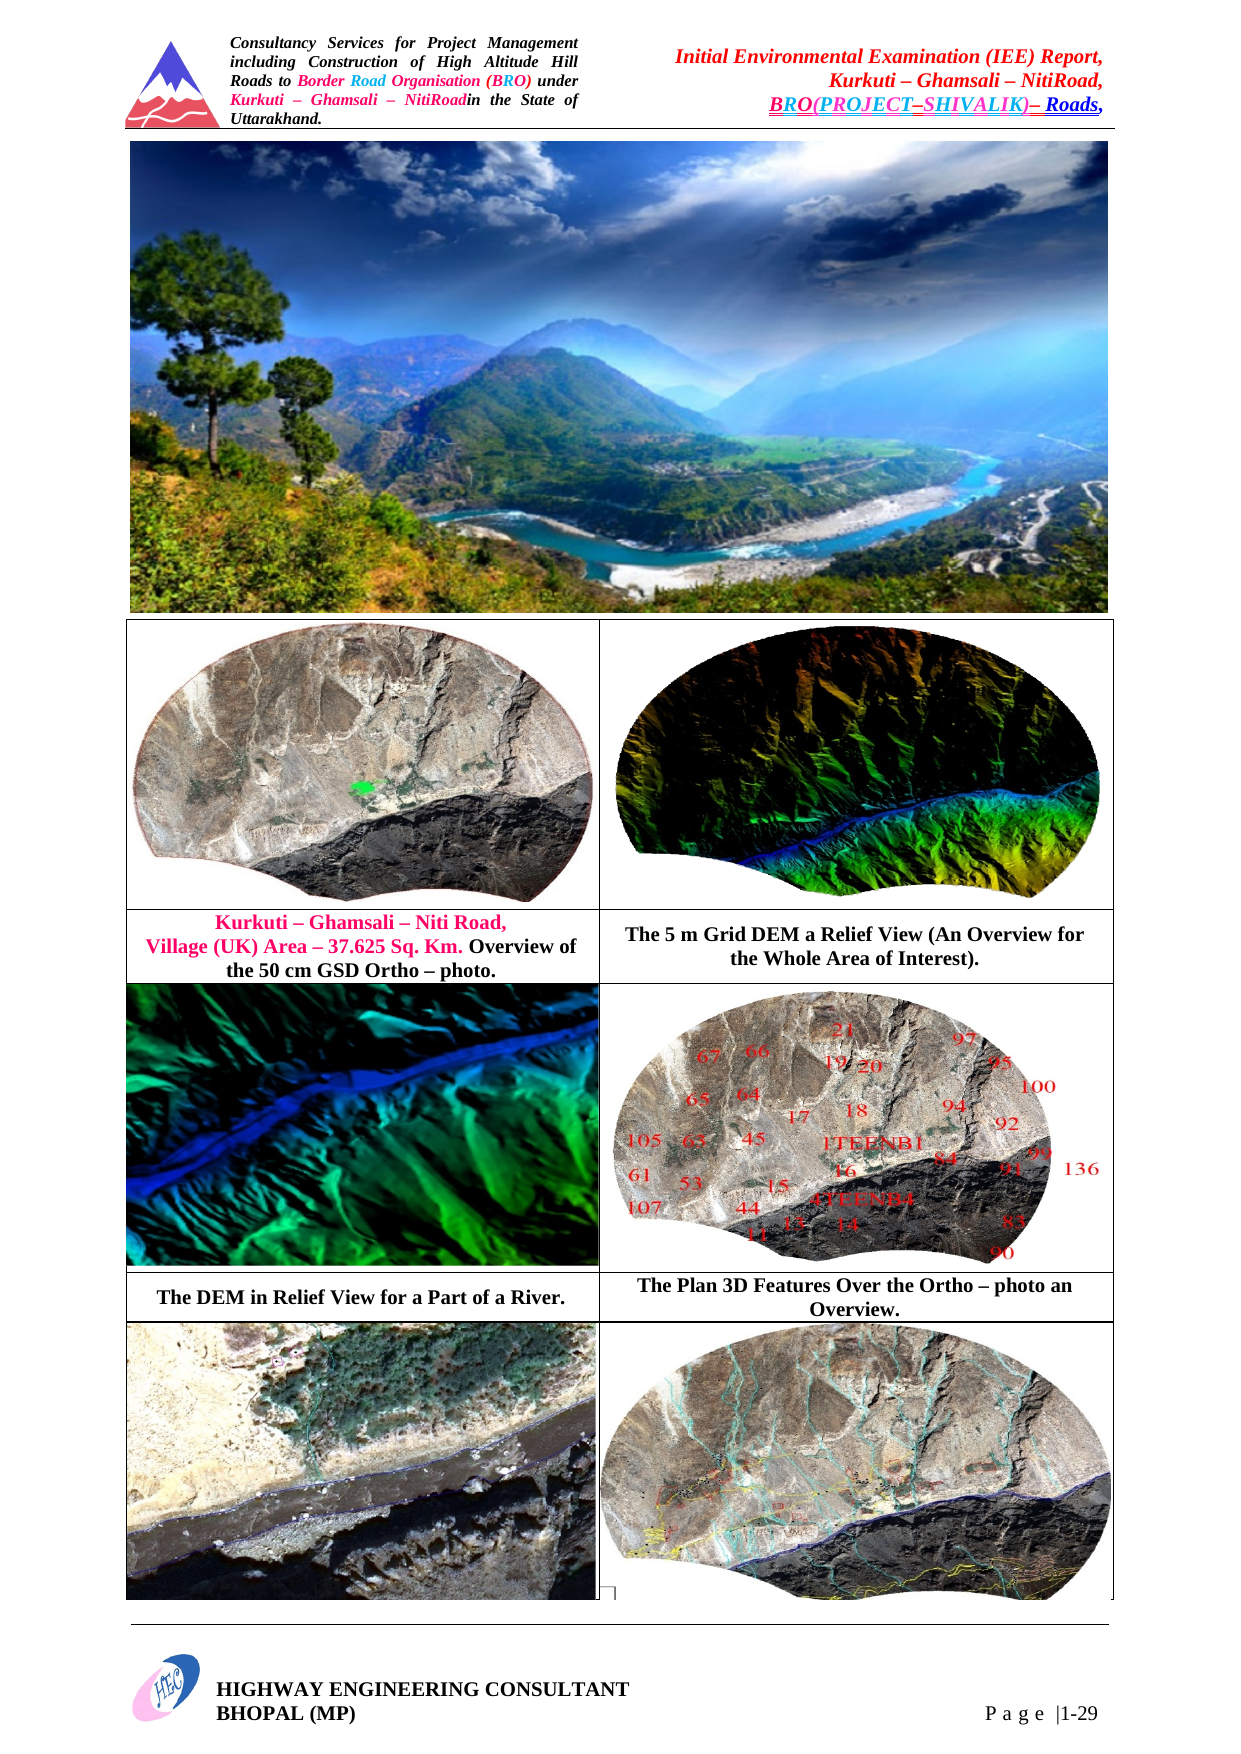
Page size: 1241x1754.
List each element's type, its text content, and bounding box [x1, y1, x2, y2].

picture [600, 1323, 1111, 1600]
table_cell The DEM in Relief View for a Part of a River. [127, 1273, 599, 1321]
picture [602, 984, 1112, 1266]
table_header [127, 902, 599, 909]
table_cell The 5 m Grid DEM a Relief View (An Overview for the Whole Area of Interest). [600, 910, 1113, 982]
picture [125, 41, 220, 129]
table_header [600, 620, 1113, 909]
picture [130, 141, 1108, 613]
picture [127, 622, 599, 902]
table_cell Kurkuti – Ghamsali – Niti Road, Village (UK) Area – 37.625 Sq. Km. Overview of the 50 cm GSD Ortho – photo. [127, 910, 226, 982]
table_cell The Plan 3D Features Over the Ortho – photo an Overview. [600, 1273, 809, 1321]
table_cell [600, 984, 1113, 1272]
table_cell The Plan 3D Features Over the Ortho – photo an Overview. [900, 1273, 1113, 1321]
table_cell Kurkuti – Ghamsali – Niti Road, Village (UK) Area – 37.625 Sq. Km. Overview of the 50 cm GSD Ortho – photo. [496, 910, 599, 982]
picture [601, 621, 1110, 902]
picture [131, 1653, 205, 1726]
picture [126, 984, 599, 1266]
table_cell [127, 1266, 599, 1272]
picture [127, 1323, 596, 1600]
